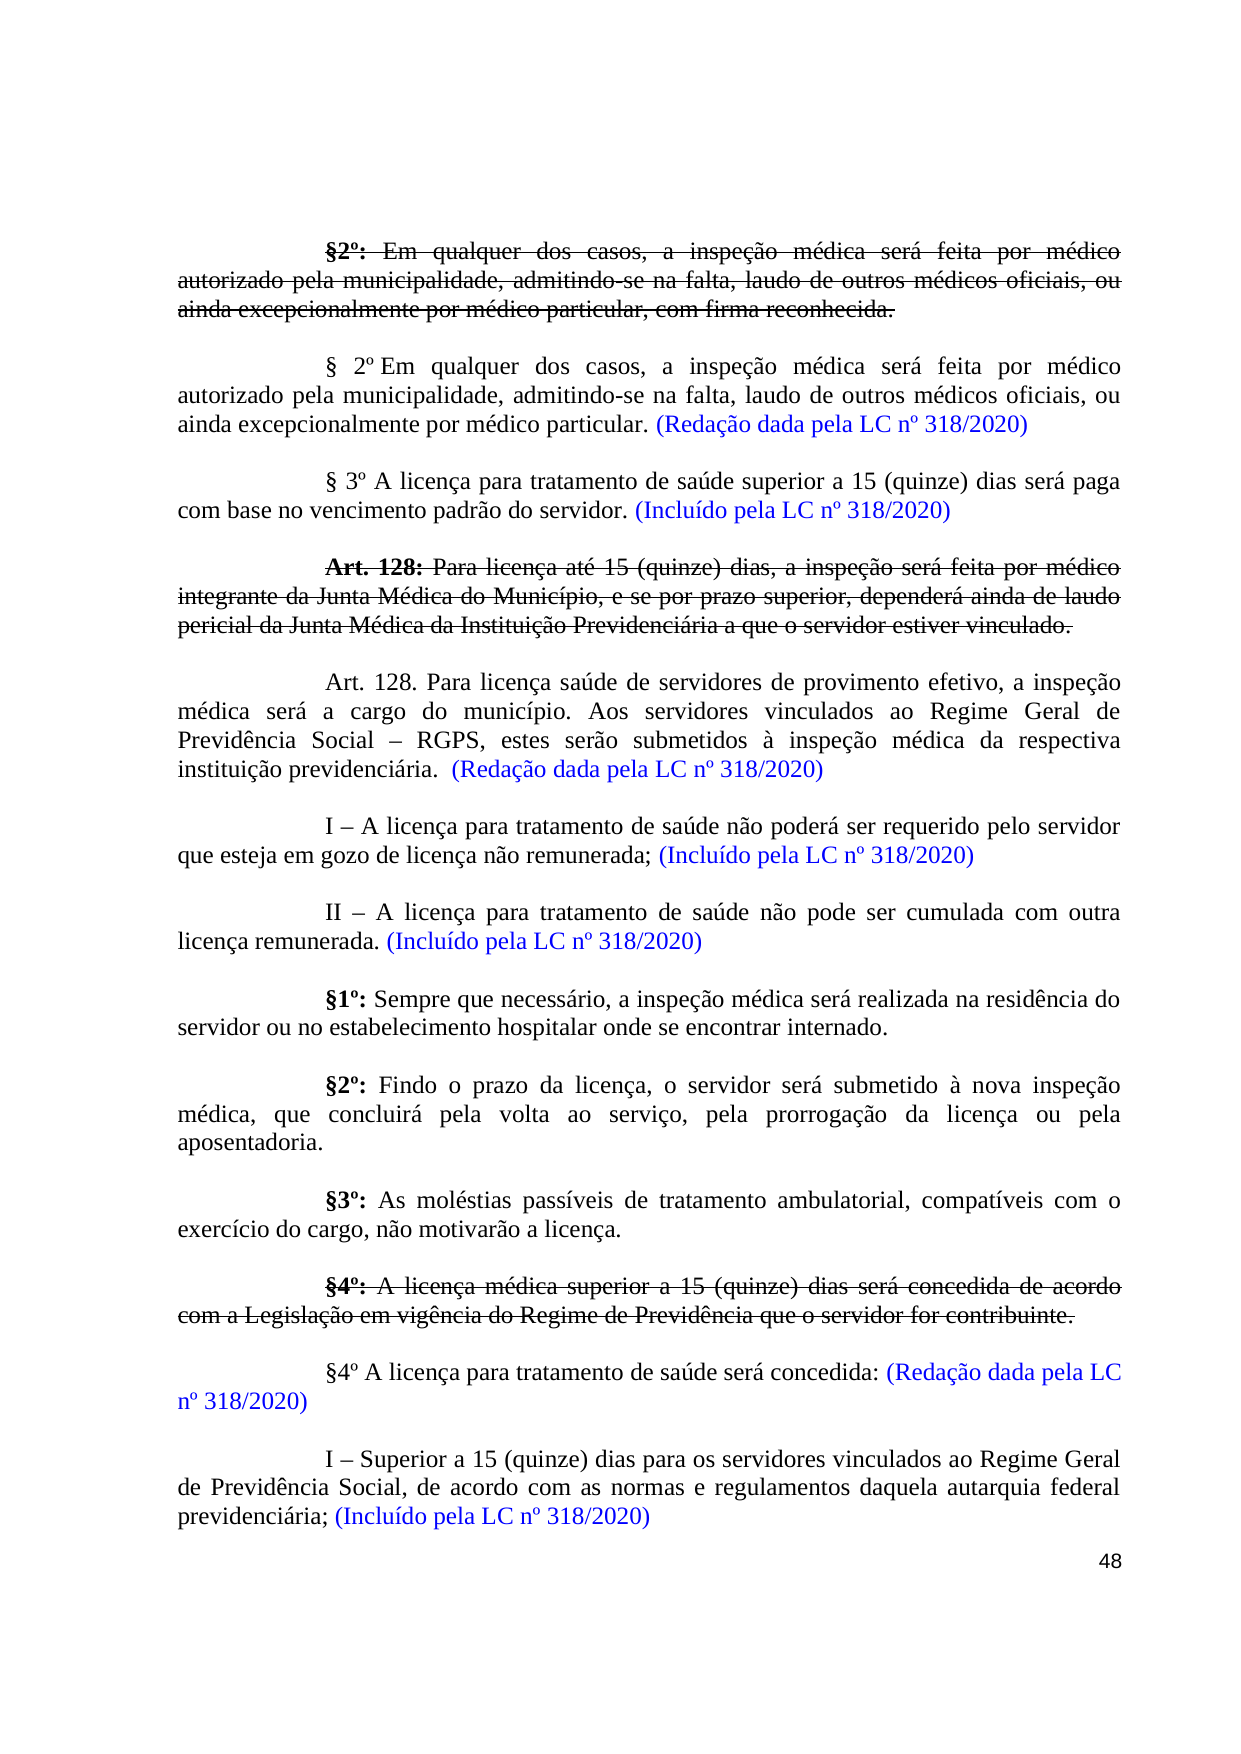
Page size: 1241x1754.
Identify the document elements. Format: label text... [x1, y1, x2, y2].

text §1º: Sempre que necessário, a inspeção médica será realizada na residência do servidor ou no estabelecimento hospitalar onde se encontrar internado. [177, 984, 1122, 1041]
text § 2º Em qualquer dos casos, a inspeção médica será feita por médico autorizado pela municipalidade, admitindo-se na falta, laudo de outros médicos oficiais, ou ainda excepcionalmente por médico particular. (Redação dada pela LC nº 318/2020) [177, 351, 1122, 437]
text Art. 128. Para licença saúde de servidores de provimento efetivo, a inspeção médica será a cargo do município. Aos servidores vinculados ao Regime Geral de Previdência Social – RGPS, estes serão submetidos à inspeção médica da respectiva instituição previdenciária. (Redação dada pela LC nº 318/2020) [177, 667, 1122, 782]
text §2º: Em qualquer dos casos, a inspeção médica será feita por médico autorizado pela municipalidade, admitindo-se na falta, laudo de outros médicos oficiais, ou ainda excepcionalmente por médico particular, com firma reconhecida. [177, 282, 1122, 322]
text §2º: Em qualquer dos casos, a inspeção médica será feita por médico autorizado pela municipalidade, admitindo-se na falta, laudo de outros médicos oficiais, ou ainda excepcionalmente por médico particular, com firma reconhecida. [177, 236, 1122, 281]
text Art. 128: Para licença até 15 (quinze) dias, a inspeção será feita por médico integrante da Junta Médica do Município, e se por prazo superior, dependerá ainda de laudo pericial da Junta Médica da Instituição Previdenciária a que o servidor estiver vinculado. [177, 552, 1122, 639]
text I – A licença para tratamento de saúde não poderá ser requerido pelo servidor que esteja em gozo de licença não remunerada; (Incluído pela LC nº 318/2020) [177, 811, 1122, 869]
text I – Superior a 15 (quinze) dias para os servidores vinculados ao Regime Geral de Previdência Social, de acordo com as normas e regulamentos daquela autarquia federal previdenciária; (Incluído pela LC nº 318/2020) [177, 1444, 1122, 1530]
text §2º: Findo o prazo da licença, o servidor será submetido à nova inspeção médica, que concluirá pela volta ao serviço, pela prorrogação da licença ou pela aposentadoria. [177, 1070, 1122, 1156]
text §3º: As moléstias passíveis de tratamento ambulatorial, compatíveis com o exercício do cargo, não motivarão a licença. [177, 1185, 1122, 1242]
text II – A licença para tratamento de saúde não pode ser cumulada com outra licença remunerada. (Incluído pela LC nº 318/2020) [177, 897, 1122, 955]
text §4º: A licença médica superior a 15 (quinze) dias será concedida de acordo com a Legislação em vigência do Regime de Previdência que o servidor for contribuinte. [177, 1271, 1122, 1329]
text §4º A licença para tratamento de saúde será concedida: (Redação dada pela LC nº 318/2020) [177, 1357, 1122, 1415]
text § 3º A licença para tratamento de saúde superior a 15 (quinze) dias será paga com base no vencimento padrão do servidor. (Incluído pela LC nº 318/2020) [177, 466, 1122, 524]
